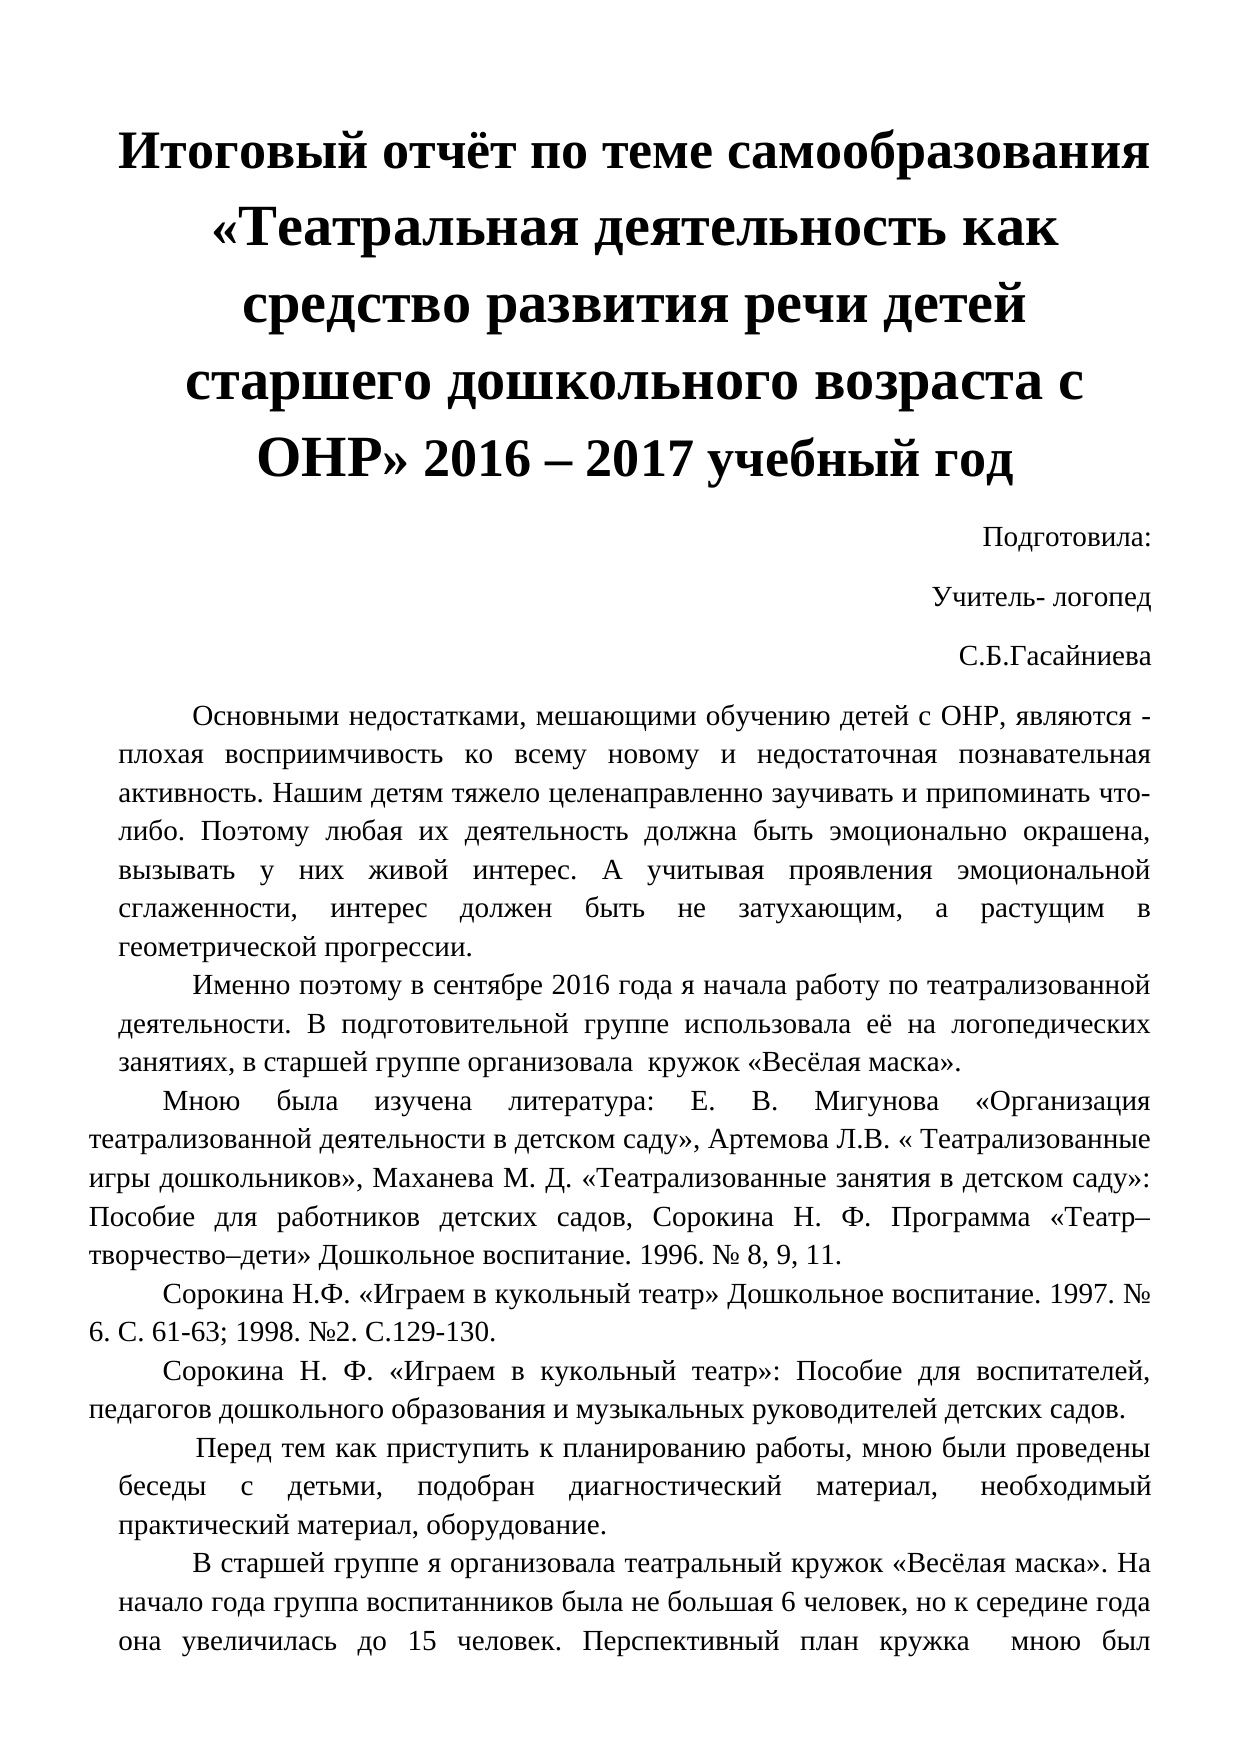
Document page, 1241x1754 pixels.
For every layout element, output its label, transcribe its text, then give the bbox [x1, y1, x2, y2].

text Учитель- логопед [118, 579, 1152, 612]
text Сорокина Н. Ф. «Играем в кукольный театр»: Пособие для воспитателей, педагогов дошкольного образования и музыкальных руководителей детских садов. [88, 1353, 1152, 1425]
text Основными недостатками, мешающими обучению детей с ОНР, являются - плохая восприимчивость ко всему новому и недостаточная познавательная активность. Нашим детям тяжело целенаправленно заучивать и припоминать что-либо. Поэтому любая их деятельность должна быть эмоционально окрашена, вызывать у них живой интерес. А учитывая проявления эмоциональной сглаженности, интерес должен быть не затухающим, а растущим в геометрической прогрессии. [118, 698, 1152, 962]
text С.Б.Гасайниева [118, 638, 1152, 672]
text Именно поэтому в сентябре 2016 года я начала работу по театрализованной деятельности. В подготовительной группе использовала её на логопедических занятиях, в старшей группе организовала кружок «Весёлая маска». [118, 967, 1152, 1078]
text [118, 1546, 1152, 1656]
text Перед тем как приступить к планированию работы, мною были проведены беседы с детьми, подобран диагностический материал, необходимый практический материал, оборудование. [118, 1430, 1152, 1541]
text Сорокина Н.Ф. «Играем в кукольный театр» Дошкольное воспитание. 1997. № 6. С. 61-63; 1998. №2. С.129-130. [88, 1276, 1152, 1348]
text Подготовила: [118, 519, 1152, 553]
text Итоговый отчёт по теме самообразования «Театральная деятельность как средство развития речи детей старшего дошкольного возраста с ОНР» 2016 – 2017 учебный год [118, 118, 1152, 489]
text Мною была изучена литература: Е. В. Мигунова «Организация театрализованной деятельности в детском саду», Артемова Л.В. « Театрализованные игры дошкольников», Маханева М. Д. «Театрализованные занятия в детском саду»: Пособие для работников детских садов, Сорокина Н. Ф. Программа «Театр–творчество–дети» Дошкольное воспитание. 1996. № 8, 9, 11. [88, 1083, 1152, 1271]
